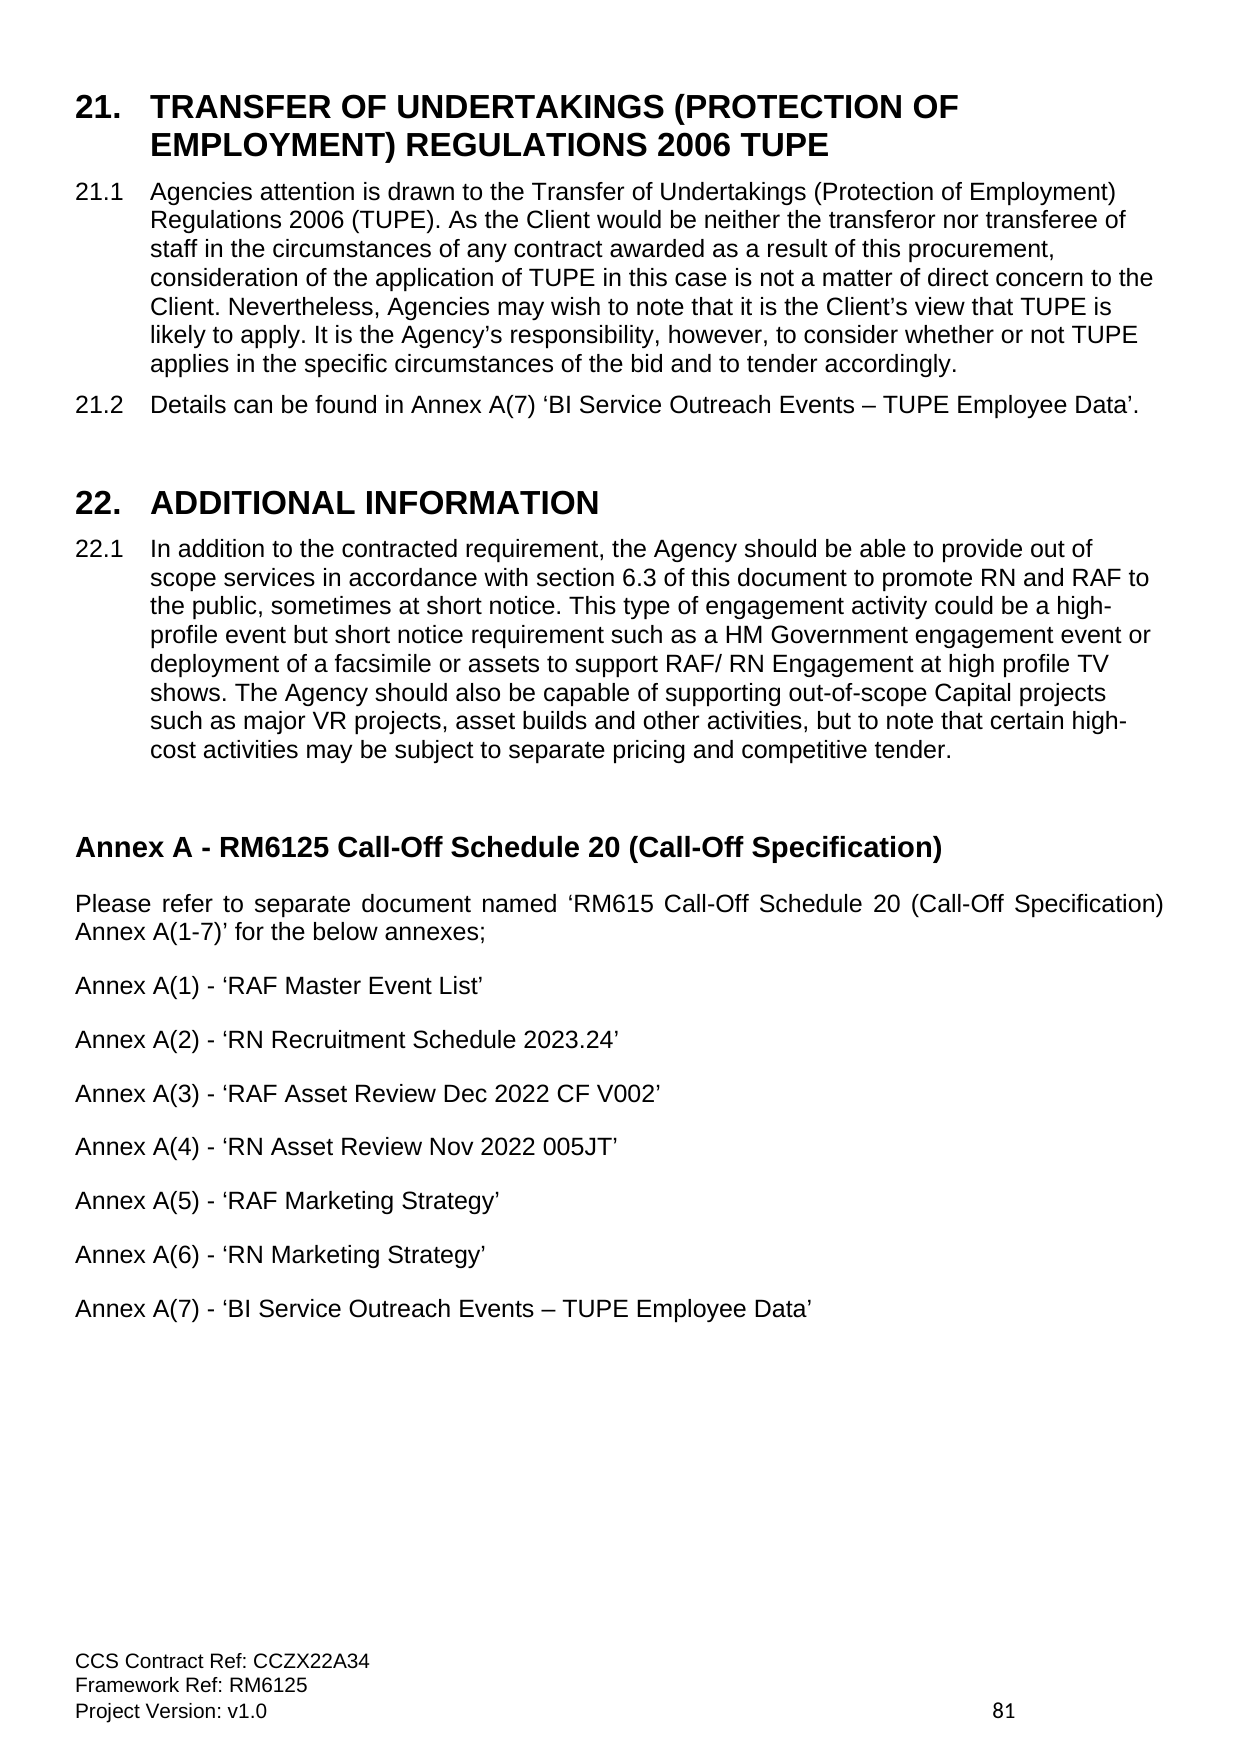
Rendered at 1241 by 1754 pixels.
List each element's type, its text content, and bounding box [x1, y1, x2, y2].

text Annex A(3) - ‘RAF Asset Review Dec 2022 CF V002’ [75, 1078, 1165, 1107]
text Annex A(1) - ‘RAF Master Event List’ [75, 971, 1165, 1000]
text Please refer to separate document named ‘RM615 Call-Off Schedule 20 (Call-Off Specification) Annex A(1-7)’ for the below annexes; [75, 888, 1165, 946]
subtitle ADDITIONAL INFORMATION [75, 483, 1165, 521]
subtitle Agencies attention is drawn to the Transfer of Undertakings (Protection of Employment) Regulations 2006 (TUPE). As the Client would be neither the transferor nor transferee of staff in the circumstances of any contract awarded as a result of this procurement, consideration of the application of TUPE in this case is not a matter of direct concern to the Client. Nevertheless, Agencies may wish to note that it is the Client’s view that TUPE is likely to apply. It is the Agency’s responsibility, however, to consider whether or not TUPE applies in the specific circumstances of the bid and to tender accordingly. [75, 176, 1165, 378]
text Annex A(2) - ‘RN Recruitment Schedule 2023.24’ [75, 1025, 1165, 1053]
text Annex A - RM6125 Call-Off Schedule 20 (Call-Off Specification) [75, 830, 1165, 863]
subtitle TRANSFER OF UNDERTAKINGS (PROTECTION OF EMPLOYMENT) REGULATIONS 2006 TUPE [75, 87, 1165, 164]
subtitle In addition to the contracted requirement, the Agency should be able to provide out of scope services in accordance with section 6.3 of this document to promote RN and RAF to the public, sometimes at short notice. This type of engagement activity could be a high-profile event but short notice requirement such as a HM Government engagement event or deployment of a facsimile or assets to support RAF/ RN Engagement at high profile TV shows. The Agency should also be capable of supporting out-of-scope Capital projects such as major VR projects, asset builds and other activities, but to note that certain high-cost activities may be subject to separate pricing and competitive tender. [75, 534, 1165, 764]
subtitle Details can be found in Annex A(7) ‘BI Service Outreach Events – TUPE Employee Data’. [75, 390, 1165, 419]
text Annex A(5) - ‘RAF Marketing Strategy’ [75, 1186, 1165, 1215]
text Annex A(7) - ‘BI Service Outreach Events – TUPE Employee Data’ [75, 1293, 1165, 1322]
text Annex A(6) - ‘RN Marketing Strategy’ [75, 1240, 1165, 1268]
text Annex A(4) - ‘RN Asset Review Nov 2022 005JT’ [75, 1132, 1165, 1161]
